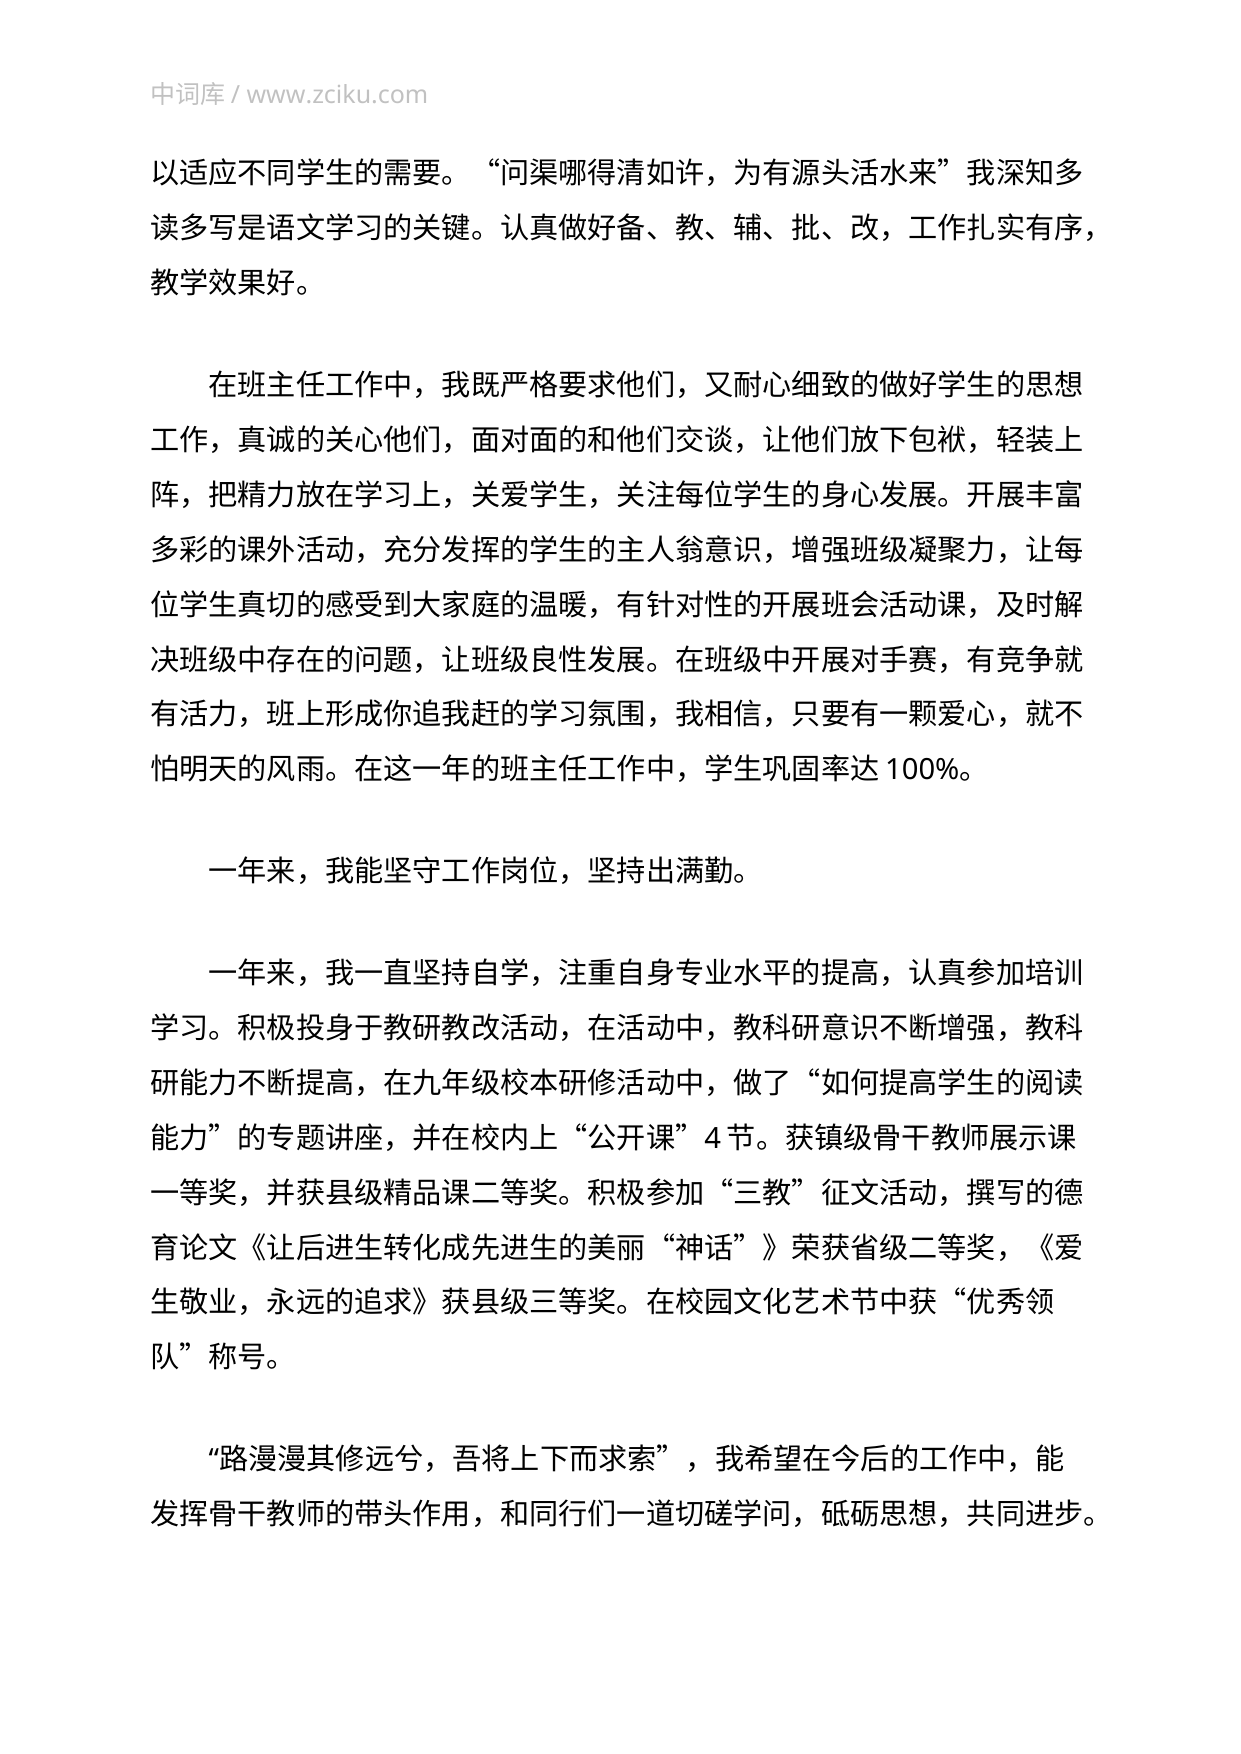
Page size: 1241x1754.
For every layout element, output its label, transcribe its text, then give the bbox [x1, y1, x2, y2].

text 在班主任工作中，我既严格要求他们，又耐心细致的做好学生的思想工作，真诚的关心他们，面对面的和他们交谈，让他们放下包袱，轻装上阵，把精力放在学习上，关爱学生，关注每位学生的身心发展。开展丰富多彩的课外活动，充分发挥的学生的主人翁意识，增强班级凝聚力，让每位学生真切的感受到大家庭的温暖，有针对性的开展班会活动课，及时解决班级中存在的问题，让班级良性发展。在班级中开展对手赛，有竞争就有活力，班上形成你追我赶的学习氛围，我相信，只要有一颗爱心，就不怕明天的风雨。在这一年的班主任工作中，学生巩固率达100%。 [150, 362, 1090, 788]
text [150, 150, 1090, 302]
text 一年来，我能坚守工作岗位，坚持出满勤。 [150, 848, 1090, 890]
text “路漫漫其修远兮，吾将上下而求索”，我希望在今后的工作中，能发挥骨干教师的带头作用，和同行们一道切磋学问，砥砺思想，共同进步。 [150, 1436, 1090, 1533]
text 一年来，我一直坚持自学，注重自身专业水平的提高，认真参加培训学习。积极投身于教研教改活动，在活动中，教科研意识不断增强，教科研能力不断提高，在九年级校本研修活动中，做了“如何提高学生的阅读能力”的专题讲座，并在校内上“公开课”4节。获镇级骨干教师展示课一等奖，并获县级精品课二等奖。积极参加“三教”征文活动，撰写的德育论文《让后进生转化成先进生的美丽“神话”》荣获省级二等奖，《爱生敬业，永远的追求》获县级三等奖。在校园文化艺术节中获“优秀领队”称号。 [150, 949, 1090, 1376]
